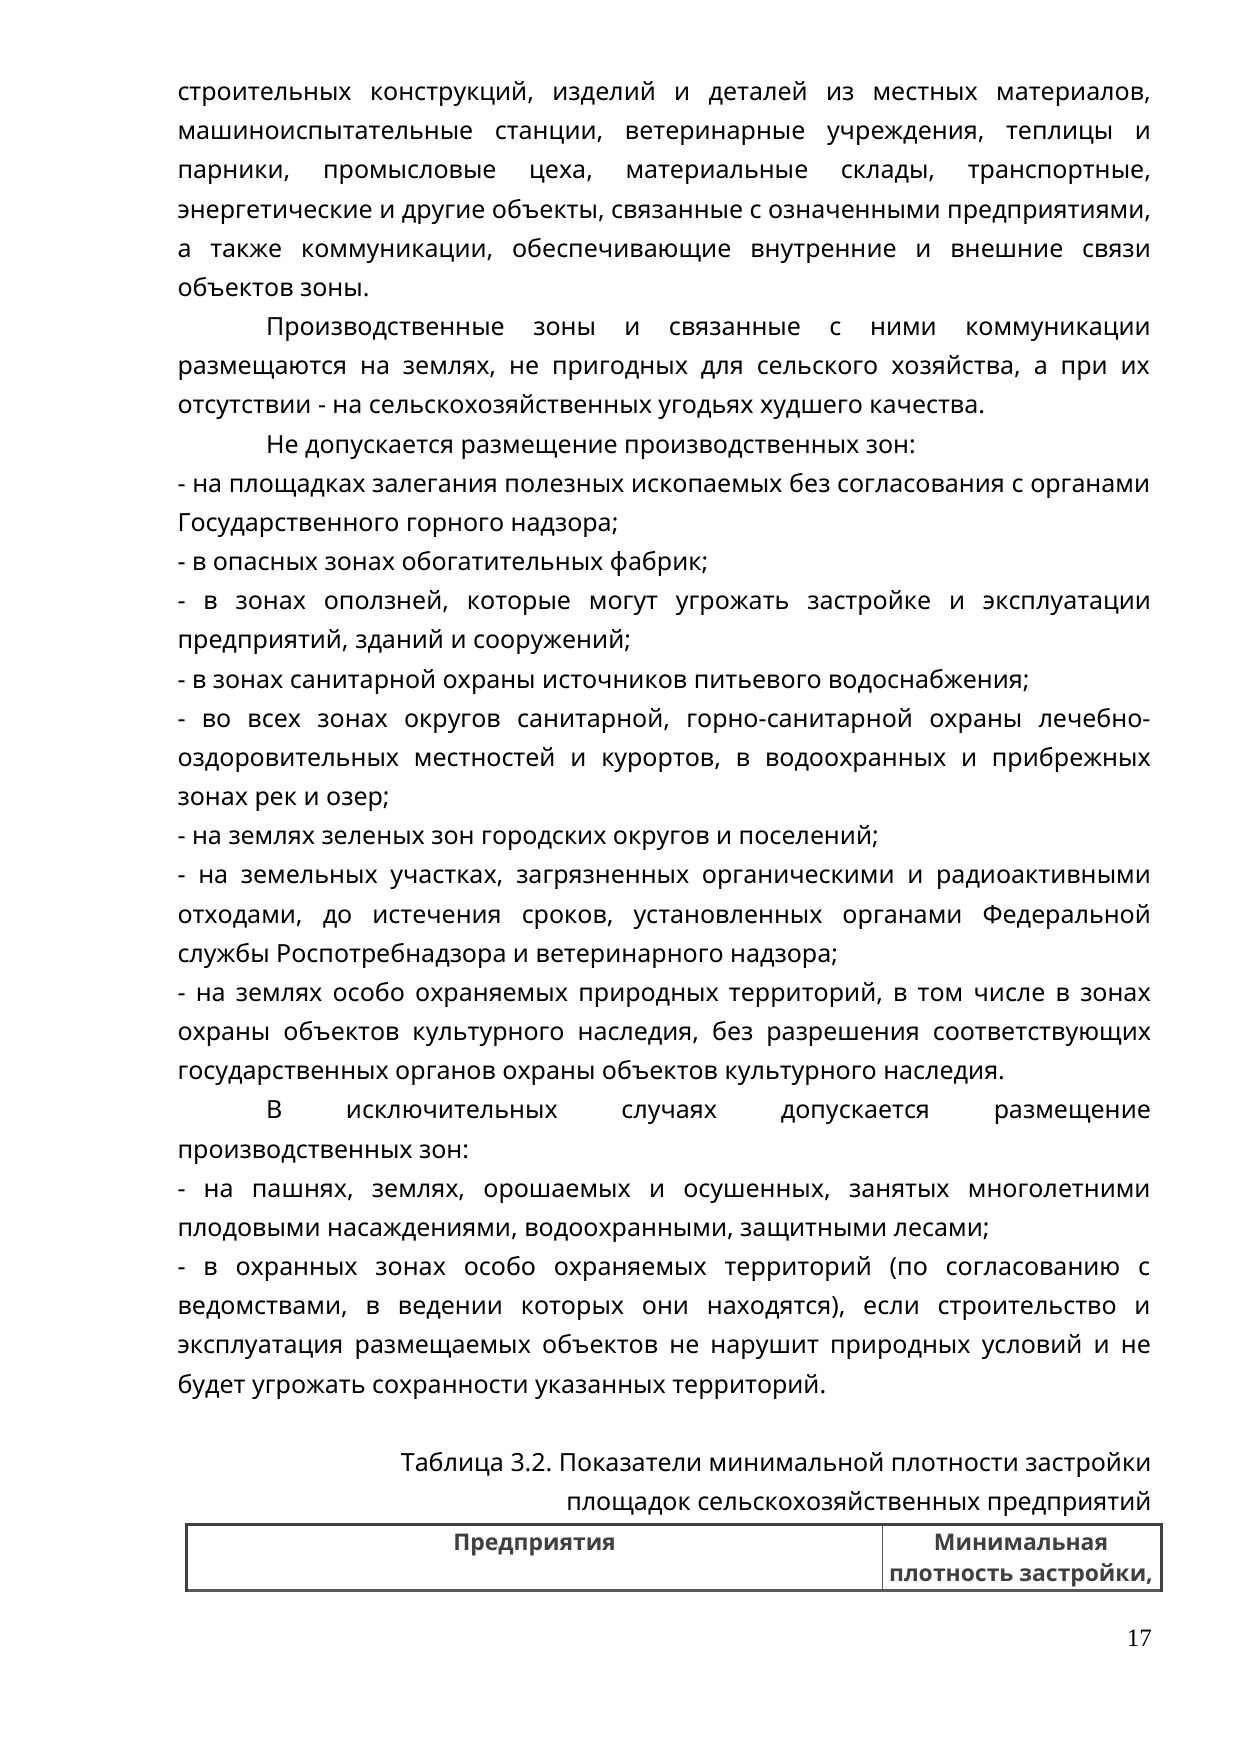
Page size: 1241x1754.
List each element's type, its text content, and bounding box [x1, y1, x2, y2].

text В исключительных случаях допускается размещение производственных зон: [177, 1092, 1152, 1165]
text - во всех зонах округов санитарной, горно-санитарной охраны лечебно-оздоровительных местностей и курортов, в водоохранных и прибрежных зонах рек и озер; [177, 701, 1152, 813]
text - на площадках залегания полезных ископаемых без согласования с органами Государственного горного надзора; [177, 466, 1152, 539]
table_header Предприятия [188, 1526, 882, 1589]
text - на земельных участках, загрязненных органическими и радиоактивными отходами, до истечения сроков, установленных органами Федеральной службы Роспотребнадзора и ветеринарного надзора; [177, 857, 1152, 969]
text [177, 74, 1152, 304]
text - в зонах санитарной охраны источников питьевого водоснабжения; [177, 661, 1152, 695]
text Не допускается размещение производственных зон: [177, 426, 1152, 460]
text - на землях особо охраняемых природных территорий, в том числе в зонах охраны объектов культурного наследия, без разрешения соответствующих государственных органов охраны объектов культурного наследия. [177, 975, 1152, 1087]
text Производственные зоны и связанные с ними коммуникации размещаются на землях, не пригодных для сельского хозяйства, а при их отсутствии - на сельскохозяйственных угодьях худшего качества. [177, 309, 1152, 421]
text - в опасных зонах обогатительных фабрик; [177, 544, 1152, 578]
text - в зонах оползней, которые могут угрожать застройке и эксплуатации предприятий, зданий и сооружений; [177, 583, 1152, 656]
text площадок сельскохозяйственных предприятий [177, 1484, 1152, 1518]
text Таблица 3.2. Показатели минимальной плотности застройки [177, 1445, 1152, 1479]
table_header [883, 1526, 1160, 1589]
text - в охранных зонах особо охраняемых территорий (по согласованию с ведомствами, в ведении которых они находятся), если строительство и эксплуатация размещаемых объектов не нарушит природных условий и не будет угрожать сохранности указанных территорий. [177, 1249, 1152, 1400]
text - на землях зеленых зон городских округов и поселений; [177, 818, 1152, 852]
text - на пашнях, землях, орошаемых и осушенных, занятых многолетними плодовыми насаждениями, водоохранными, защитными лесами; [177, 1171, 1152, 1244]
